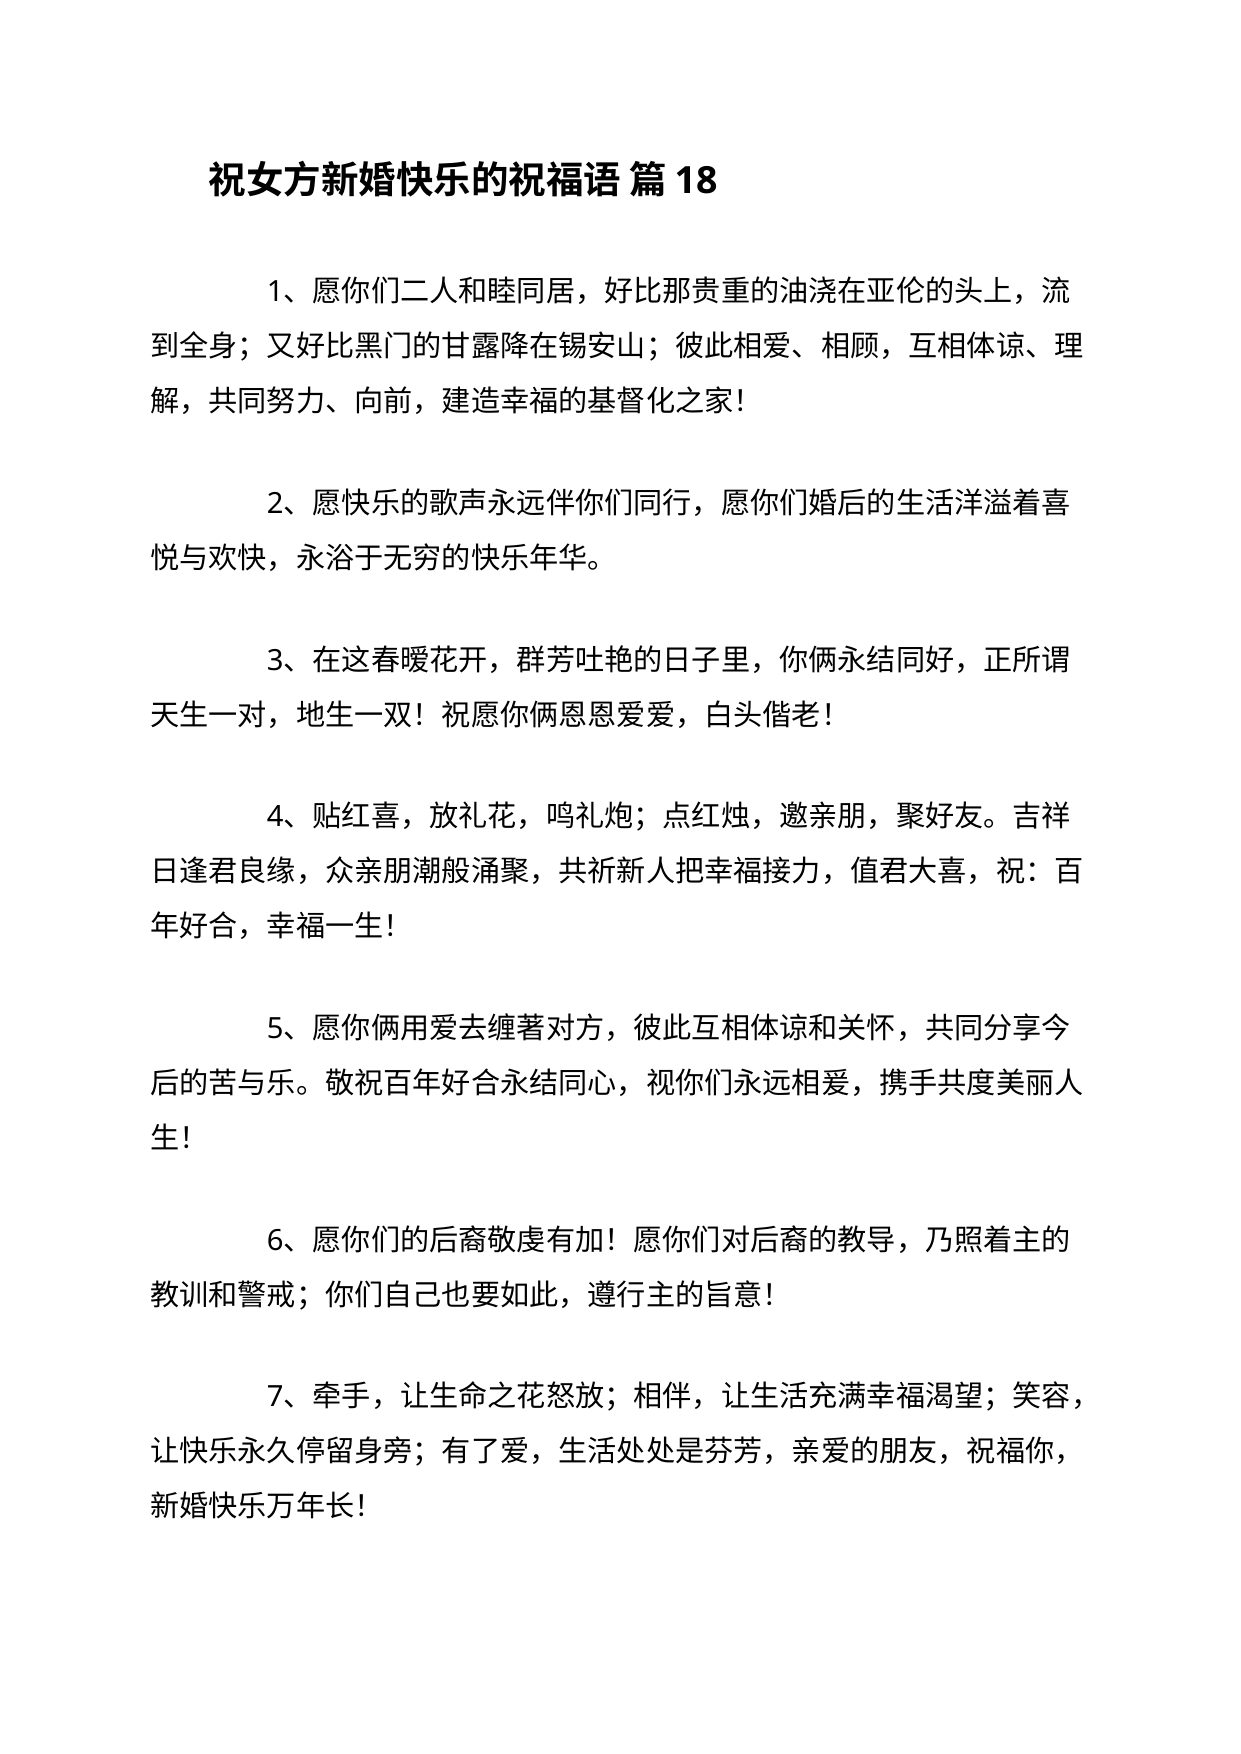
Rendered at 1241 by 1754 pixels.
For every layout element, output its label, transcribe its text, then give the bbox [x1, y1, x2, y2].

text 3、在这春暧花开，群芳吐艳的日子里，你俩永结同好，正所谓天生一对，地生一双！祝愿你俩恩恩爱爱，白头偕老！ [150, 636, 1090, 733]
text 祝女方新婚快乐的祝福语 篇18 [150, 150, 1090, 204]
text 7、牵手，让生命之花怒放；相伴，让生活充满幸福渴望；笑容，让快乐永久停留身旁；有了爱，生活处处是芬芳，亲爱的朋友，祝福你，新婚快乐万年长！ [150, 1373, 1090, 1525]
text 6、愿你们的后裔敬虔有加！愿你们对后裔的教导，乃照着主的教训和警戒；你们自己也要如此，遵行主的旨意！ [150, 1216, 1090, 1313]
text 5、愿你俩用爱去缠著对方，彼此互相体谅和关怀，共同分享今后的苦与乐。敬祝百年好合永结同心，视你们永远相爰，携手共度美丽人生！ [150, 1004, 1090, 1157]
text 4、贴红喜，放礼花，鸣礼炮；点红烛，邀亲朋，聚好友。吉祥日逢君良缘，众亲朋潮般涌聚，共祈新人把幸福接力，值君大喜，祝：百年好合，幸福一生！ [150, 793, 1090, 945]
text 1、愿你们二人和睦同居，好比那贵重的油浇在亚伦的头上，流到全身；又好比黑门的甘露降在锡安山；彼此相爱、相顾，互相体谅、理解，共同努力、向前，建造幸福的基督化之家！ [150, 268, 1090, 420]
text 2、愿快乐的歌声永远伴你们同行，愿你们婚后的生活洋溢着喜悦与欢快，永浴于无穷的快乐年华。 [150, 479, 1090, 577]
